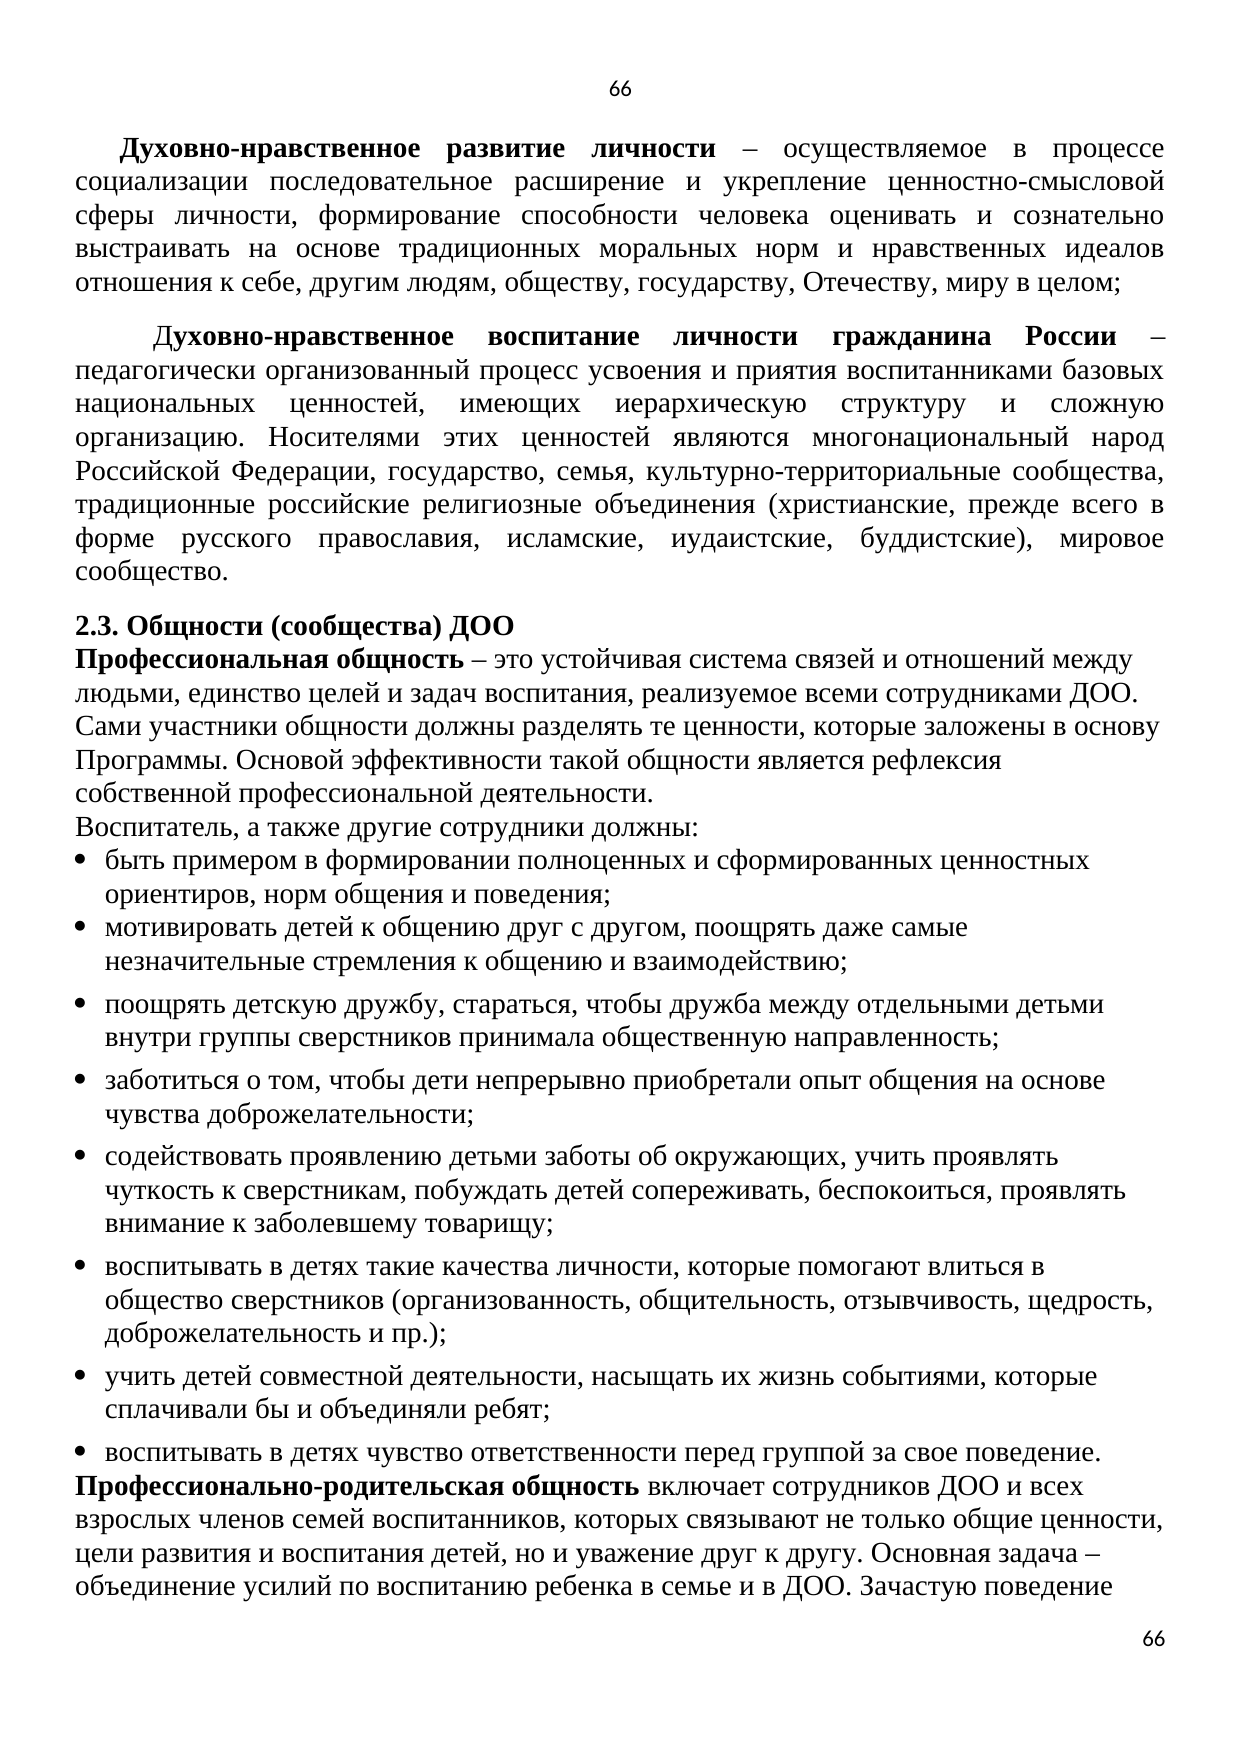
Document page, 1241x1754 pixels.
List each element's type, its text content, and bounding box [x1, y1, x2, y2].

list воспитывать в детях чувство ответственности перед группой за свое поведение. [75, 1434, 1165, 1468]
text 2.3. Общности (сообщества) ДОО [75, 608, 1165, 641]
text Воспитатель, а также другие сотрудники должны: [75, 809, 1165, 842]
text Профессиональная общность – это устойчивая система связей и отношений между людьми, единство целей и задач воспитания, реализуемое всеми сотрудниками ДОО. Сами участники общности должны разделять те ценности, которые заложены в основу Программы. Основой эффективности такой общности является рефлексия собственной профессиональной деятельности. [75, 641, 1165, 809]
list содействовать проявлению детьми заботы об окружающих, учить проявлять чуткость к сверстникам, побуждать детей сопереживать, беспокоиться, проявлять внимание к заболевшему товарищу; [75, 1138, 1165, 1239]
list учить детей совместной деятельности, насыщать их жизнь событиями, которые сплачивали бы и объединяли ребят; [75, 1358, 1165, 1425]
list заботиться о том, чтобы дети непрерывно приобретали опыт общения на основе чувства доброжелательности; [75, 1062, 1165, 1129]
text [75, 1468, 1165, 1602]
list поощрять детскую дружбу, стараться, чтобы дружба между отдельными детьми внутри группы сверстников принимала общественную направленность; [75, 986, 1165, 1053]
list воспитывать в детях такие качества личности, которые помогают влиться в общество сверстников (организованность, общительность, отзывчивость, щедрость, доброжелательность и пр.); [75, 1248, 1165, 1349]
list мотивировать детей к общению друг с другом, поощрять даже самые незначительные стремления к общению и взаимодействию; [75, 909, 1165, 977]
text Духовно-нравственное развитие личности – осуществляемое в процессе социализации последовательное расширение и укрепление ценностно-смысловой сферы личности, формирование способности человека оценивать и сознательно выстраивать на основе традиционных моральных норм и нравственных идеалов отношения к себе, другим людям, обществу, государству, Отечеству, миру в целом; [75, 130, 1165, 298]
list быть примером в формировании полноценных и сформированных ценностных ориентиров, норм общения и поведения; [75, 842, 1165, 909]
text Духовно-нравственное воспитание личности гражданина России – педагогически организованный процесс усвоения и приятия воспитанниками базовых национальных ценностей, имеющих иерархическую структуру и сложную организацию. Носителями этих ценностей являются многонациональный народ Российской Федерации, государство, семья, культурно-территориальные сообщества, традиционные российские религиозные объединения (христианские, прежде всего в форме русского православия, исламские, иудаистские, буддистские), мировое сообщество. [75, 318, 1165, 587]
